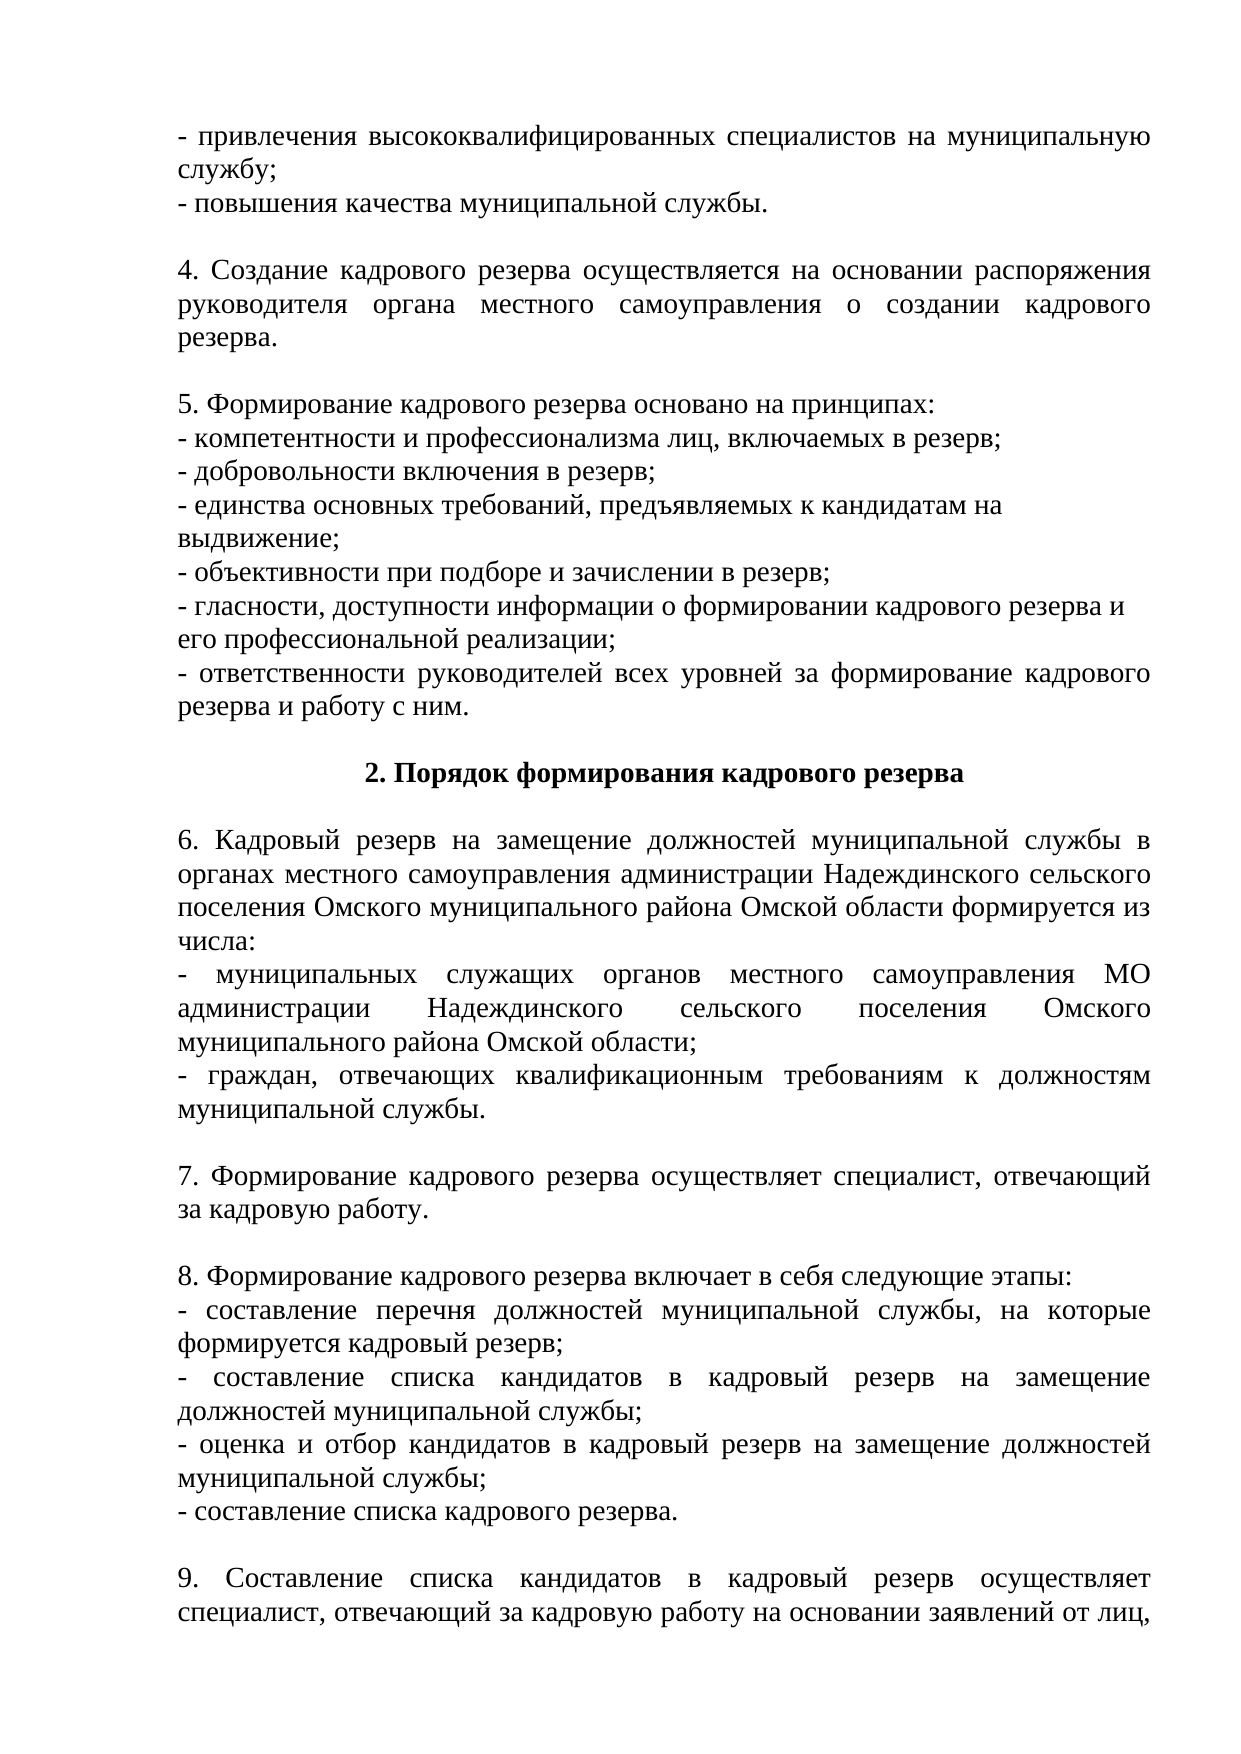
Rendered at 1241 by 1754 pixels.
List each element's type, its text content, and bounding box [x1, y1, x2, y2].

text - привлечения высококвалифицированных специалистов на муниципальную службу; [177, 118, 1152, 185]
text - единства основных требований, предъявляемых к кандидатам на выдвижение; [177, 487, 1152, 554]
text - составление списка кандидатов в кадровый резерв на замещение должностей муниципальной службы; [177, 1359, 1152, 1426]
text - оценка и отбор кандидатов в кадровый резерв на замещение должностей муниципальной службы; [177, 1426, 1152, 1493]
text 4. Создание кадрового резерва осуществляется на основании распоряжения руководителя органа местного самоуправления о создании кадрового резерва. [177, 252, 1152, 353]
text - объективности при подборе и зачислении в резерв; [177, 554, 1152, 588]
text 5. Формирование кадрового резерва основано на принципах: [177, 386, 1152, 420]
text - гласности, доступности информации о формировании кадрового резерва и его профессиональной реализации; [177, 588, 1152, 655]
text - составление перечня должностей муниципальной службы, на которые формируется кадровый резерв; [177, 1292, 1152, 1359]
text - повышения качества муниципальной службы. [177, 185, 1152, 219]
text 7. Формирование кадрового резерва осуществляет специалист, отвечающий за кадровую работу. [177, 1158, 1152, 1225]
text 2. Порядок формирования кадрового резерва [177, 755, 1152, 789]
text - добровольности включения в резерв; [177, 453, 1152, 487]
text - граждан, отвечающих квалификационным требованиям к должностям муниципальной службы. [177, 1057, 1152, 1124]
text - муниципальных служащих органов местного самоуправления МО администрации Надеждинского сельского поселения Омского муниципального района Омской области; [177, 957, 1152, 1057]
text - составление списка кадрового резерва. [177, 1493, 1152, 1527]
text - компетентности и профессионализма лиц, включаемых в резерв; [177, 420, 1152, 453]
text 8. Формирование кадрового резерва включает в себя следующие этапы: [177, 1258, 1152, 1292]
text 6. Кадровый резерв на замещение должностей муниципальной службы в органах местного самоуправления администрации Надеждинского сельского поселения Омского муниципального района Омской области формируется из числа: [177, 822, 1152, 957]
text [177, 1560, 1152, 1627]
text - ответственности руководителей всех уровней за формирование кадрового резерва и работу с ним. [177, 655, 1152, 722]
